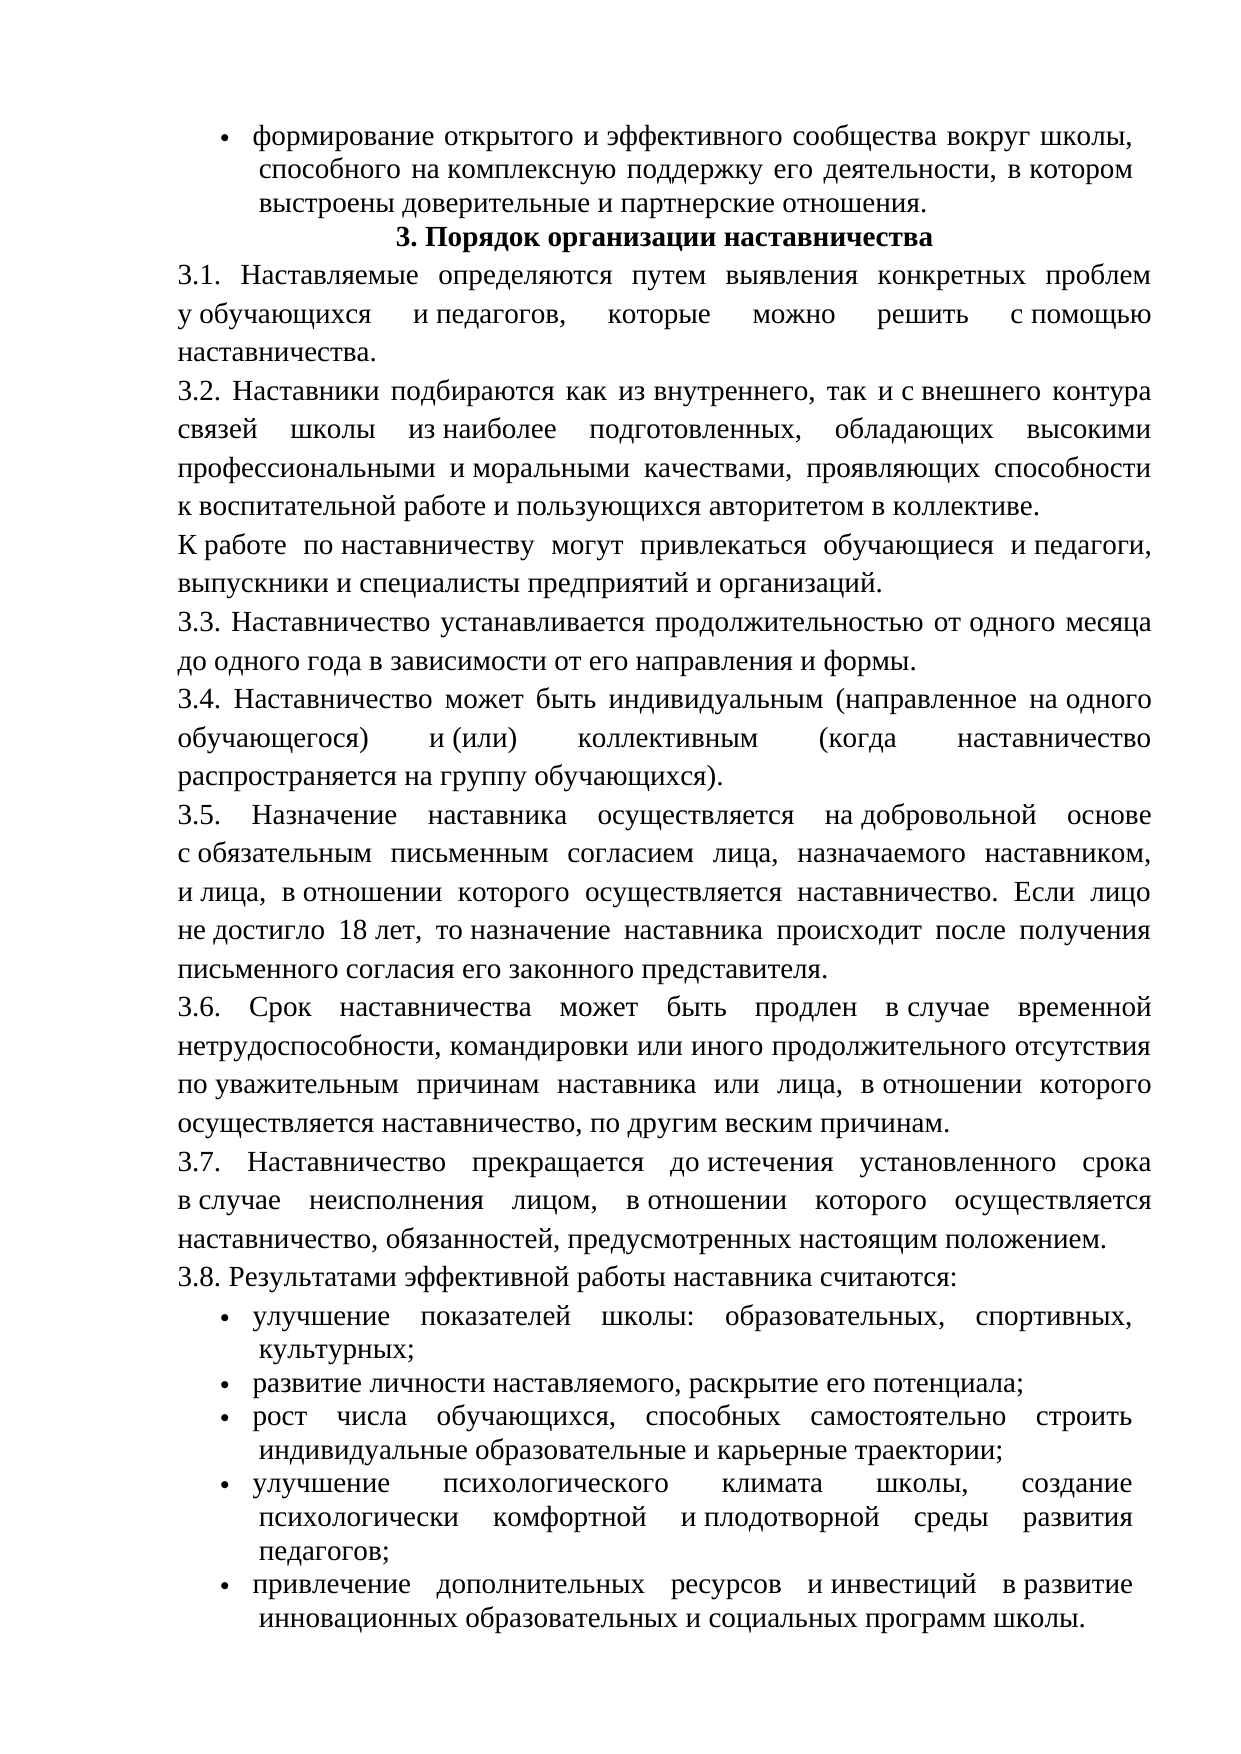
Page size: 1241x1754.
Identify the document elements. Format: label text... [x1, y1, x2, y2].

text К работе по наставничеству могут привлекаться обучающиеся и педагоги, выпускники и специалисты предприятий и организаций. [177, 527, 1152, 599]
text 3.8. Результатами эффективной работы наставника считаются: [177, 1259, 1152, 1293]
list рост числа обучающихся, способных самостоятельно строить индивидуальные образовательные и карьерные траектории; [221, 1398, 1133, 1466]
text 3.4. Наставничество может быть индивидуальным (направленное на одного обучающегося) и (или) коллективным (когда наставничество распространяется на группу обучающихся). [177, 681, 1152, 792]
text 3.2. Наставники подбираются как из внутреннего, так и с внешнего контура связей школы из наиболее подготовленных, обладающих высокими профессиональными и моральными качествами, проявляющих способности к воспитательной работе и пользующихся авторитетом в коллективе. [177, 373, 1152, 522]
list улучшение показателей школы: образовательных, спортивных, культурных; [221, 1298, 1133, 1365]
list развитие личности наставляемого, раскрытие его потенциала; [221, 1365, 1133, 1398]
text 3.3. Наставничество устанавливается продолжительностью от одного месяца до одного года в зависимости от его направления и формы. [177, 604, 1152, 676]
text 3.6. Срок наставничества может быть продлен в случае временной нетрудоспособности, командировки или иного продолжительного отсутствия по уважительным причинам наставника или лица, в отношении которого осуществляется наставничество, по другим веским причинам. [177, 989, 1152, 1139]
text 3. Порядок организации наставничества [177, 219, 1152, 252]
text 3.1. Наставляемые определяются путем выявления конкретных проблем у обучающихся и педагогов, которые можно решить с помощью наставничества. [177, 257, 1152, 368]
text 3.5. Назначение наставника осуществляется на добровольной основе с обязательным письменным согласием лица, назначаемого наставником, и лица, в отношении которого осуществляется наставничество. Если лицо не достигло 18 лет, то назначение наставника происходит после получения письменного согласия его законного представителя. [177, 797, 1152, 984]
text 3.7. Наставничество прекращается до истечения установленного срока в случае неисполнения лицом, в отношении которого осуществляется наставничество, обязанностей, предусмотренных настоящим положением. [177, 1144, 1152, 1254]
list формирование открытого и эффективного сообщества вокруг школы, способного на комплексную поддержку его деятельности, в котором выстроены доверительные и партнерские отношения. [221, 118, 1133, 219]
list привлечение дополнительных ресурсов и инвестиций в развитие инновационных образовательных и социальных программ школы. [221, 1566, 1133, 1633]
list улучшение психологического климата школы, создание психологически комфортной и плодотворной среды развития педагогов; [221, 1466, 1133, 1566]
